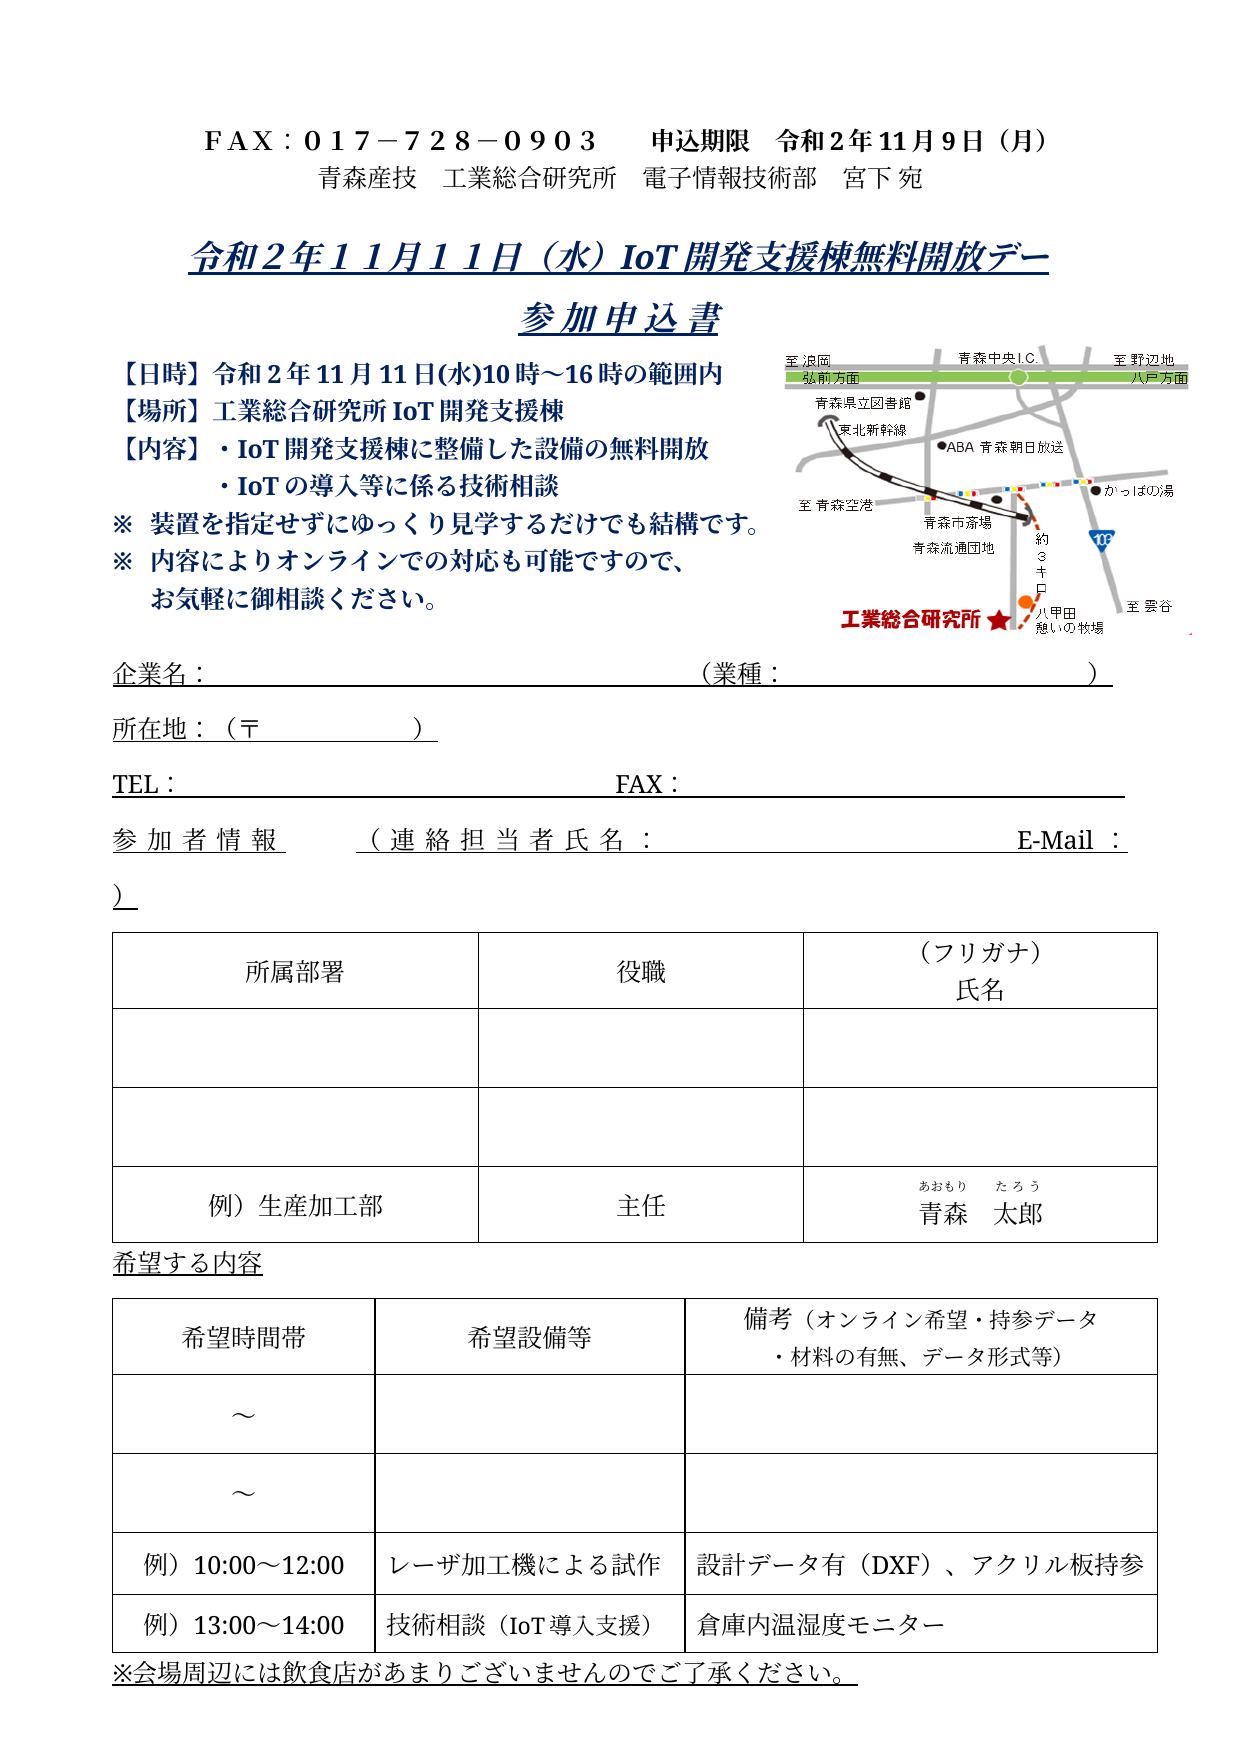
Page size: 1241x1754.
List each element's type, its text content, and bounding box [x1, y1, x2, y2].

table_cell [686, 1375, 1157, 1453]
table_header （フリガナ） 氏名 [804, 933, 1157, 1008]
text 【場所】工業総合研究所IoT開発支援棟 [112, 391, 775, 429]
table_header 備考（オンライン希望・持参データ ・材料の有無、データ形式等） [686, 1299, 1157, 1374]
table_cell 例）生産加工部 [113, 1167, 478, 1242]
table_header 希望設備等 [376, 1299, 684, 1374]
text 参加者情報 （連絡担当者氏名： E-Mail： ） [112, 820, 1128, 914]
text 【内容】・IoT開発支援棟に整備した設備の無料開放 [112, 429, 775, 466]
table_cell 例）10:00～12:00 [113, 1533, 374, 1594]
table_cell [804, 1009, 1157, 1087]
text 所在地：（〒 ） [112, 709, 1128, 747]
table_cell ～ [113, 1375, 374, 1453]
table_cell [376, 1375, 684, 1453]
table_cell [376, 1454, 684, 1532]
text ※会場周辺には飲食店があまりございませんのでご了承ください。 [112, 1653, 1128, 1691]
table_cell [479, 1009, 803, 1087]
table_cell [804, 1167, 1157, 1242]
table_header 役職 [479, 933, 803, 1008]
table_cell 例）13:00～14:00 [113, 1595, 374, 1652]
table_cell 技術相談（IoT導入支援） [376, 1595, 684, 1652]
table_cell ～ [113, 1454, 374, 1532]
table_cell 倉庫内温湿度モニター [686, 1595, 1157, 1652]
picture [775, 342, 1192, 635]
text ＦＡＸ：０１７－７２８－０９０３ 申込期限 令和2年11月9日（月） [112, 121, 1128, 158]
table_cell [686, 1454, 1157, 1532]
text 【日時】令和2年11月11日(水)10時～16時の範囲内 [112, 354, 775, 391]
list 内容によりオンラインでの対応も可能ですので、 お気軽に御相談ください。 [112, 541, 775, 616]
table_cell 設計データ有（DXF）、アクリル板持参 [686, 1533, 1157, 1594]
table_cell レーザ加工機による試作 [376, 1533, 684, 1594]
table_cell [113, 1088, 478, 1166]
table_header 所属部署 [113, 933, 478, 1008]
text 令和２年１１月１１日（水）IoT開発支援棟無料開放デー [112, 233, 1128, 279]
table_header 希望時間帯 [113, 1299, 374, 1374]
text TEL： FAX： [112, 764, 1128, 802]
list 装置を指定せずにゆっくり見学するだけでも結構です。 [112, 504, 775, 541]
text 企業名： （業種： ） [112, 654, 1128, 691]
table_cell 主任 [479, 1167, 803, 1242]
table_cell [113, 1009, 478, 1087]
text 【内容】・IoTの導入等に係る技術相談 [112, 466, 775, 504]
text 希望する内容 [112, 1243, 1128, 1280]
table_cell [479, 1088, 803, 1166]
text 参 加 申 込 書 [112, 279, 1128, 354]
text 青森産技 工業総合研究所 電子情報技術部 宮下 宛 [112, 158, 1128, 196]
table_cell [804, 1088, 1157, 1166]
